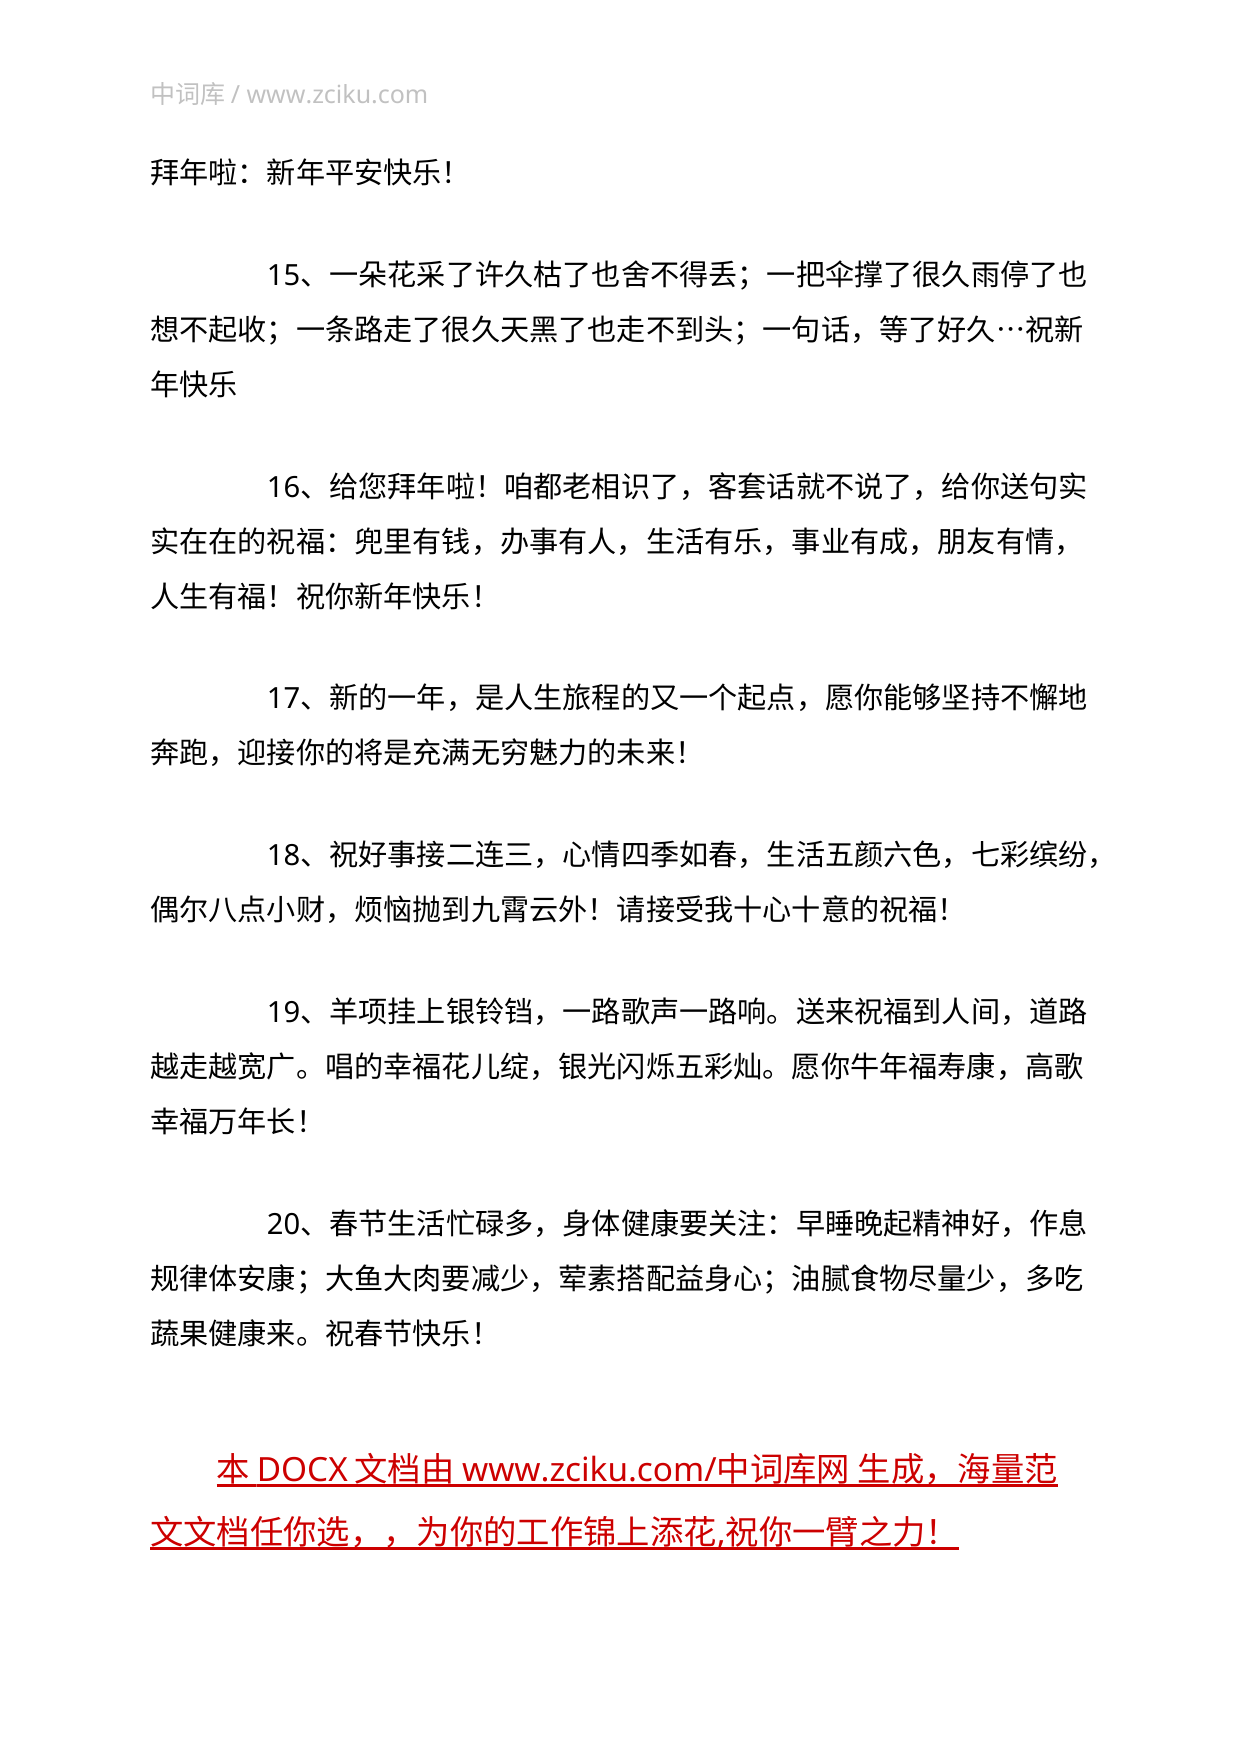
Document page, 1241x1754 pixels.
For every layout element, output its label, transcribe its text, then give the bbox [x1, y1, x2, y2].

text 18、祝好事接二连三，心情四季如春，生活五颜六色，七彩缤纷，偶尔八点小财，烦恼抛到九霄云外！请接受我十心十意的祝福！ [150, 832, 1090, 929]
text 20、春节生活忙碌多，身体健康要关注：早睡晚起精神好，作息规律体安康；大鱼大肉要减少，荤素搭配益身心；油腻食物尽量少，多吃蔬果健康来。祝春节快乐！ [150, 1200, 1090, 1352]
text 17、新的一年，是人生旅程的又一个起点，愿你能够坚持不懈地奔跑，迎接你的将是充满无穷魅力的未来！ [150, 675, 1090, 772]
text 15、一朵花采了许久枯了也舍不得丢；一把伞撑了很久雨停了也想不起收；一条路走了很久天黑了也走不到头；一句话，等了好久…祝新年快乐 [150, 252, 1090, 404]
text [150, 150, 1090, 192]
text 本DOCX文档由 www.zciku.com/中词库网 生成，海量范文文档任你选，，为你的工作锦上添花,祝你一臂之力！ [150, 1443, 1090, 1554]
text 19、羊项挂上银铃铛，一路歌声一路响。送来祝福到人间，道路越走越宽广。唱的幸福花儿绽，银光闪烁五彩灿。愿你牛年福寿康，高歌幸福万年长！ [150, 989, 1090, 1141]
text 16、给您拜年啦！咱都老相识了，客套话就不说了，给你送句实实在在的祝福：兜里有钱，办事有人，生活有乐，事业有成，朋友有情，人生有福！祝你新年快乐！ [150, 463, 1090, 616]
